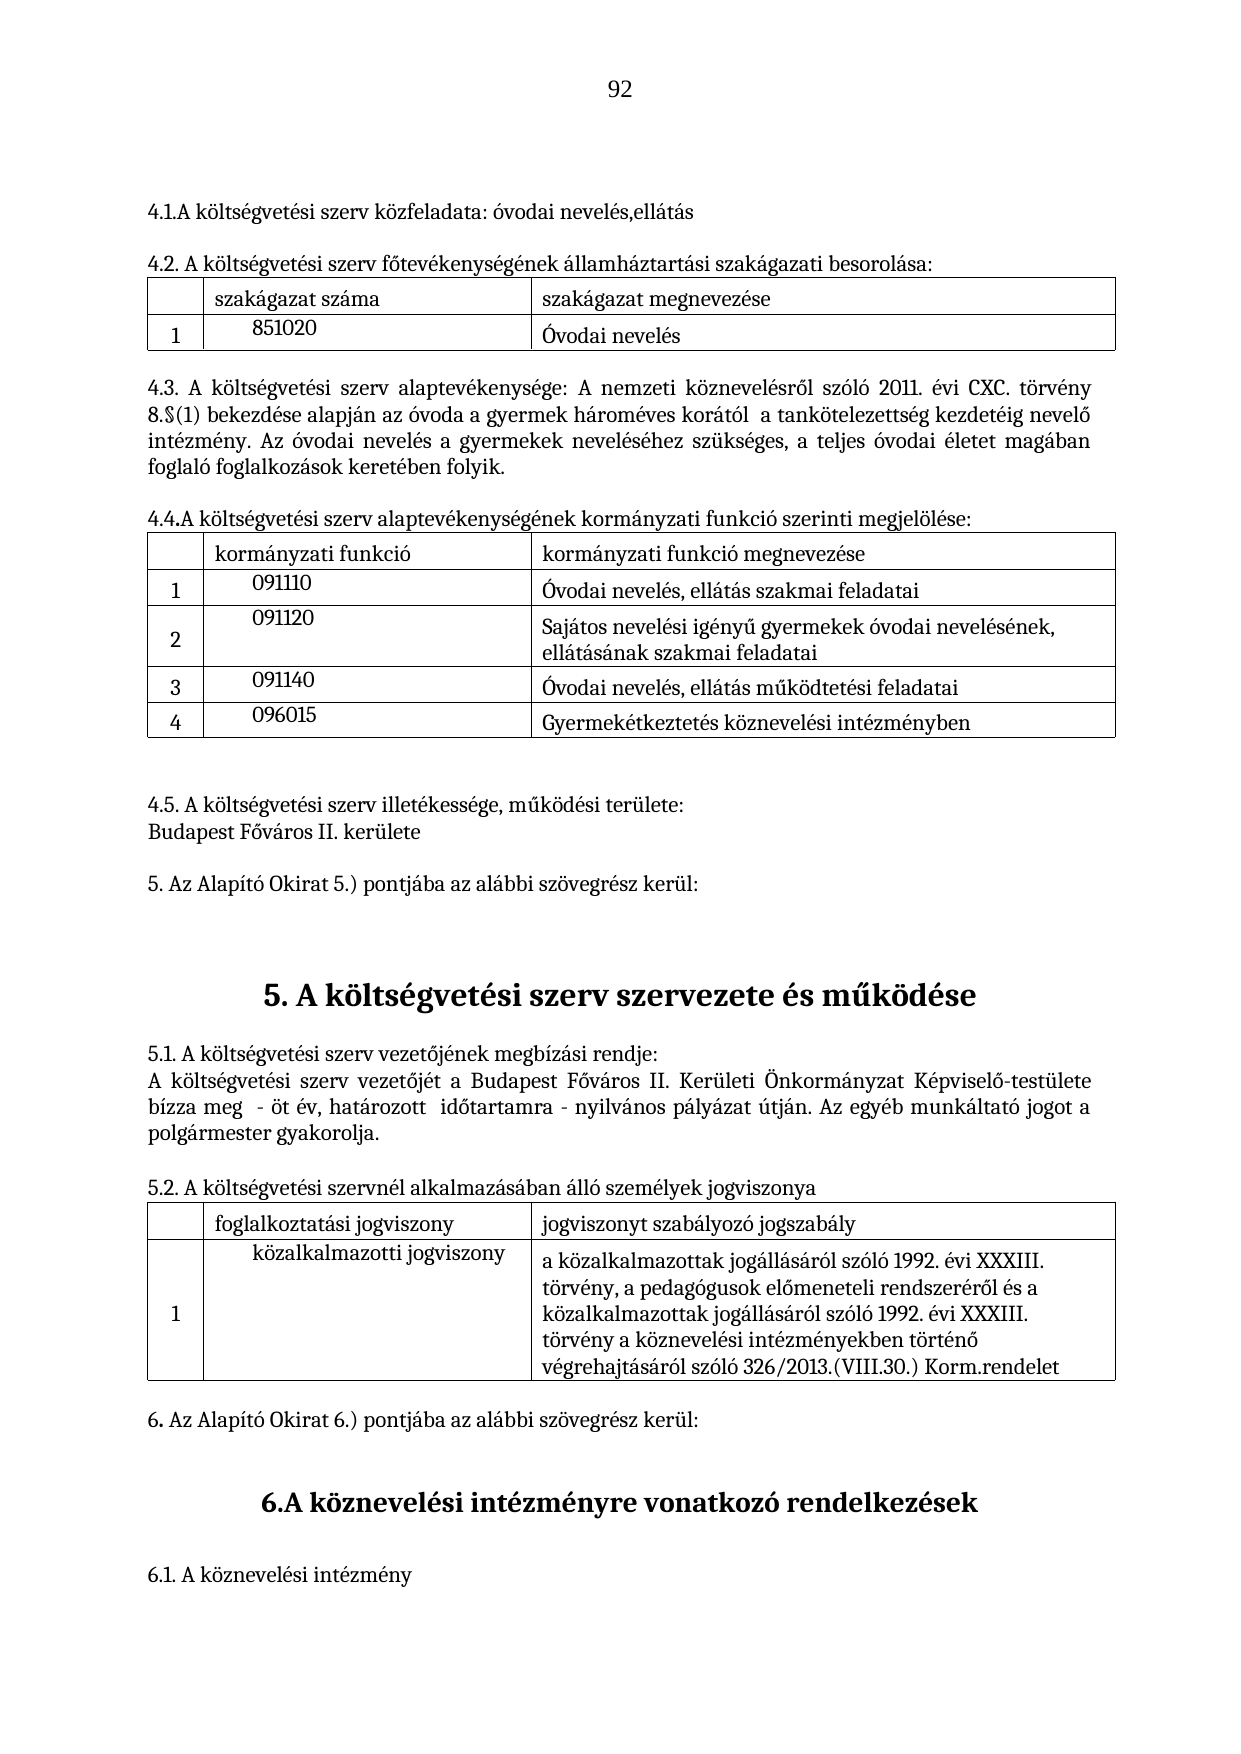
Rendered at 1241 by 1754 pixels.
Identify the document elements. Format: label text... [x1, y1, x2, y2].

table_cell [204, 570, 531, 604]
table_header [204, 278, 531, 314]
text 4.2. A költségvetési szerv főtevékenységének államháztartási szakágazati besorolása: [148, 250, 1093, 277]
text 6. Az Alapító Okirat 6.) pontjába az alábbi szövegrész kerül: [148, 1407, 1093, 1433]
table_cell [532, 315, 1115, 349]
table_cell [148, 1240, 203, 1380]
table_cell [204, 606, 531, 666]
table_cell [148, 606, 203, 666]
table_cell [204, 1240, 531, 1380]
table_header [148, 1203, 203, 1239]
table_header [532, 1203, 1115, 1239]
text Budapest Főváros II. kerülete [148, 818, 1093, 845]
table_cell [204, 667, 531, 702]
text 5. A költségvetési szerv szervezete és működése [148, 976, 1093, 1015]
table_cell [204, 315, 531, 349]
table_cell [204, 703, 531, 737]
text 6.1. A köznevelési intézmény [148, 1562, 1093, 1589]
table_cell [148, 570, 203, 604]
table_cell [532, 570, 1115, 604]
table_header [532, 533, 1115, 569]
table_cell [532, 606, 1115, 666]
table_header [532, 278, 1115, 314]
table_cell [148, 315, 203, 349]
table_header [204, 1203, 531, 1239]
text 4.1.A költségvetési szerv közfeladata: óvodai nevelés,ellátás [148, 199, 1122, 225]
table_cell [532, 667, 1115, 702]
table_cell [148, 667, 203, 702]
text 4.3. A költségvetési szerv alaptevékenysége: A nemzeti köznevelésről szóló 2011. évi CXC. törvény 8.§(1) bekezdése alapján az óvoda a gyermek hároméves korától a tankötelezettség kezdetéig nevelő intézmény. Az óvodai nevelés a gyermekek neveléséhez szükséges, a teljes óvodai életet magában foglaló foglalkozások keretében folyik. [148, 375, 1093, 480]
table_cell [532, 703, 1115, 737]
text 5.1. A költségvetési szerv vezetőjének megbízási rendje: [148, 1041, 1093, 1067]
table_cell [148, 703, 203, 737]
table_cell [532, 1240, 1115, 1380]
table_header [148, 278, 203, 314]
text 6.A köznevelési intézményre vonatkozó rendelkezések [148, 1486, 1093, 1519]
text A költségvetési szerv vezetőjét a Budapest Főváros II. Kerületi Önkormányzat Képviselő-testülete bízza meg - öt év, határozott időtartamra - nyilvános pályázat útján. Az egyéb munkáltató jogot a polgármester gyakorolja. [148, 1067, 1093, 1146]
text 5.2. A költségvetési szervnél alkalmazásában álló személyek jogviszonya [148, 1175, 1093, 1202]
text 4.5. A költségvetési szerv illetékessége, működési területe: [148, 792, 1093, 818]
text 4.4.A költségvetési szerv alaptevékenységének kormányzati funkció szerinti megjelölése: [148, 505, 1093, 532]
text 5. Az Alapító Okirat 5.) pontjába az alábbi szövegrész kerül: [148, 871, 1093, 898]
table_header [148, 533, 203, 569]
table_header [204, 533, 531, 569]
